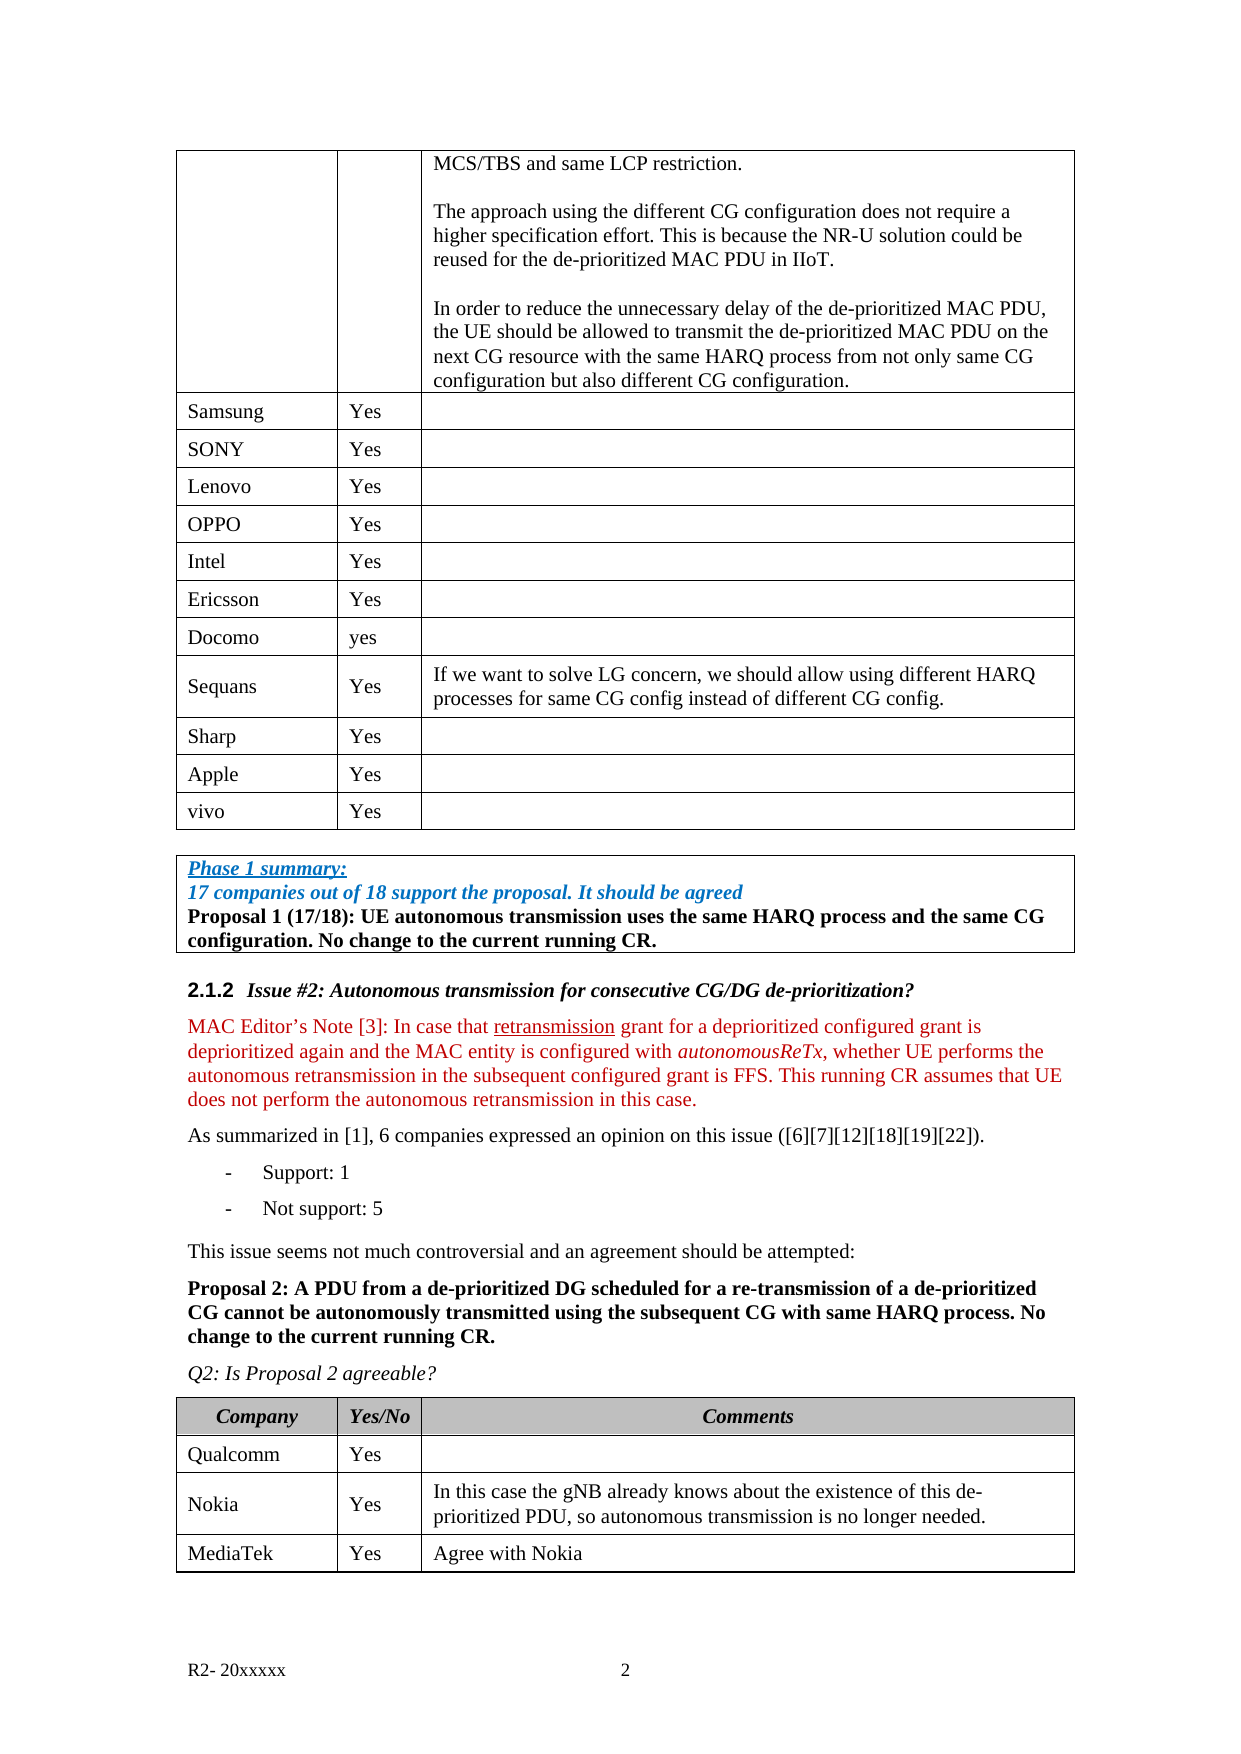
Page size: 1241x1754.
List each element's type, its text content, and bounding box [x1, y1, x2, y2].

table_cell [422, 393, 1074, 429]
table_cell [422, 618, 1074, 655]
table_cell Intel [177, 543, 337, 580]
table_header Company [177, 1398, 337, 1434]
text This issue seems not much controversial and an agreement should be attempted: [187, 1239, 1063, 1263]
table_cell Yes [338, 430, 421, 467]
table_cell Yes [338, 543, 421, 580]
subtitle Issue #2: Autonomous transmission for consecutive CG/DG de-prioritization? [187, 978, 1063, 1002]
table_cell MediaTek [177, 1535, 337, 1571]
table_cell [422, 543, 1074, 580]
table_cell Ericsson [177, 581, 337, 617]
table_cell OPPO [177, 506, 337, 542]
table_cell Yes [338, 793, 421, 829]
table_cell Yes [338, 1535, 421, 1571]
table_cell Yes [338, 581, 421, 617]
table_cell Yes [338, 718, 421, 754]
table_cell Apple [177, 755, 337, 792]
text MAC Editor’s Note [3]: In case that retransmission grant for a deprioritized configured grant is deprioritized again and the MAC entity is configured with autonomousReTx, whether UE performs the autonomous retransmission in the subsequent configured grant is FFS. This running CR assumes that UE does not perform the autonomous retransmission in this case. [187, 1014, 1063, 1111]
table_cell [422, 430, 1074, 467]
table_cell yes [338, 618, 421, 655]
table_cell Yes [338, 393, 421, 429]
text Q2: Is Proposal 2 agreeable? [187, 1360, 1063, 1384]
table_cell Docomo [177, 618, 337, 655]
table_cell [422, 1436, 1074, 1472]
table_cell Yes [338, 755, 421, 792]
text As summarized in [1], 6 companies expressed an opinion on this issue ([6][7][12][18][19][22]). [187, 1123, 1063, 1147]
table_header Yes/No [338, 1398, 421, 1434]
table_cell [422, 468, 1074, 504]
table_cell Yes [338, 1473, 421, 1534]
table_cell Yes [338, 506, 421, 542]
table_cell LG [177, 151, 337, 392]
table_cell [422, 151, 1074, 392]
table_cell Nokia [177, 1473, 337, 1534]
table_cell [422, 755, 1074, 792]
table_cell If we want to solve LG concern, we should allow using different HARQ processes for same CG config instead of different CG config. [422, 656, 1074, 717]
table_cell [422, 718, 1074, 754]
table_header Comments [422, 1398, 1074, 1434]
list Support: 1 [225, 1160, 1063, 1184]
table_cell Agree with Nokia [422, 1535, 1074, 1571]
table_cell Yes [338, 1436, 421, 1472]
table_cell [422, 506, 1074, 542]
table_cell vivo [177, 793, 337, 829]
table_cell Sharp [177, 718, 337, 754]
table_cell Yes [338, 468, 421, 504]
table_header Phase 1 summary: 17 companies out of 18 support the proposal. It should be agreed Proposal 1 (17/18): UE autonomous transmission uses the same HARQ process and the same CG configuration. No change to the current running CR. [177, 856, 1074, 952]
table_cell [422, 793, 1074, 829]
table_cell SONY [177, 430, 337, 467]
list Not support: 5 [225, 1196, 1063, 1220]
table_cell [422, 581, 1074, 617]
table_cell Qualcomm [177, 1436, 337, 1472]
table_cell In this case the gNB already knows about the existence of this de-prioritized PDU, so autonomous transmission is no longer needed. [422, 1473, 1074, 1534]
table_cell Sequans [177, 656, 337, 717]
table_cell No [338, 151, 421, 392]
table_cell Lenovo [177, 468, 337, 504]
table_cell Samsung [177, 393, 337, 429]
text Proposal 2: A PDU from a de-prioritized DG scheduled for a re-transmission of a de-prioritized CG cannot be autonomously transmitted using the subsequent CG with same HARQ process. No change to the current running CR. [187, 1276, 1063, 1348]
table_cell Yes [338, 656, 421, 717]
